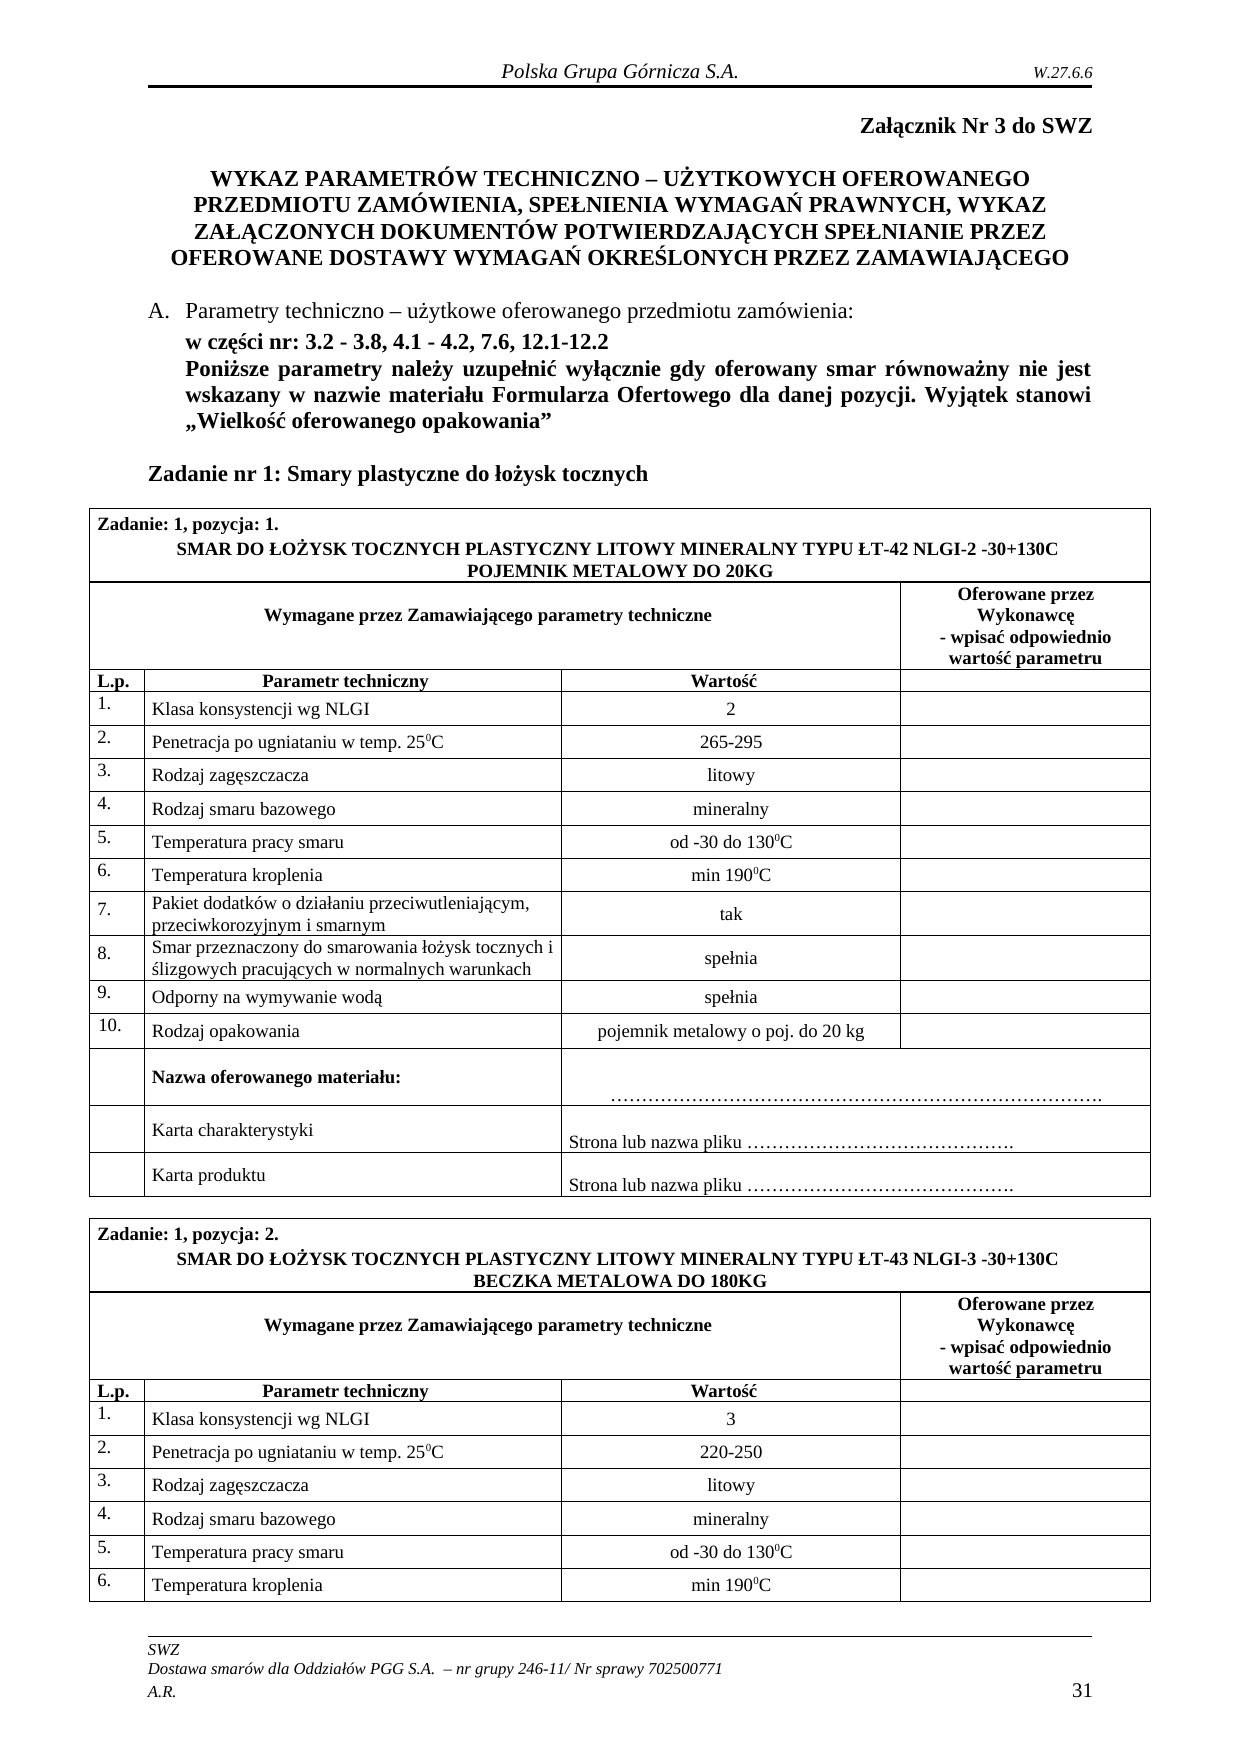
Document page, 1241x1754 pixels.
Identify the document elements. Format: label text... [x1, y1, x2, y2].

table_cell 265-295 [562, 726, 900, 758]
table_cell [90, 1402, 144, 1434]
table_cell Rodzaj zagęszczacza [145, 1469, 561, 1501]
table_cell [901, 1502, 1150, 1534]
table_cell [90, 1049, 144, 1105]
text WYKAZ PARAMETRÓW TECHNICZNO – UŻYTKOWYCH OFEROWANEGO PRZEDMIOTU ZAMÓWIENIA, SPEŁNIENIA WYMAGAŃ PRAWNYCH, WYKAZ ZAŁĄCZONYCH DOKUMENTÓW POTWIERDZAJĄCYCH SPEŁNIANIE PRZEZ OFEROWANE DOSTAWY WYMAGAŃ OKREŚLONYCH PRZEZ ZAMAWIAJĄCEGO [148, 165, 1092, 271]
table_cell [90, 1502, 144, 1534]
table_cell [90, 826, 144, 858]
table_cell [90, 1153, 144, 1196]
table_cell [901, 892, 1150, 935]
table_cell [901, 1569, 1150, 1601]
text Zadanie nr 1: Smary plastyczne do łożysk tocznych [148, 460, 1092, 487]
table_cell L.p. [90, 670, 144, 691]
table_cell min 1900C [562, 1569, 900, 1601]
table_cell Temperatura kroplenia [145, 859, 561, 891]
table_header Zadanie: 1, pozycja: 1. [90, 509, 1150, 538]
table_cell Wartość [562, 1380, 900, 1401]
table_cell [901, 936, 1150, 979]
table_cell Klasa konsystencji wg NLGI [145, 1402, 561, 1434]
table_cell [901, 792, 1150, 824]
table_cell [901, 1436, 1150, 1468]
table_cell Strona lub nazwa pliku ……………………………………. [562, 1106, 1150, 1152]
table_cell Wymagane przez Zamawiającego parametry techniczne [90, 583, 900, 669]
table_cell Rodzaj opakowania [145, 1014, 561, 1047]
table_cell Strona lub nazwa pliku ……………………………………. [562, 1153, 1150, 1196]
table_cell [90, 1106, 144, 1152]
table_cell 2 [562, 692, 900, 724]
table_cell ……………………………………………………………………. [562, 1049, 1150, 1105]
table_cell min 1900C [562, 859, 900, 891]
table_cell [901, 1469, 1150, 1501]
table_cell Karta charakterystyki [145, 1106, 561, 1152]
table_cell [901, 1014, 1150, 1047]
table_cell pojemnik metalowy o poj. do 20 kg [562, 1014, 900, 1047]
table_cell SMAR DO ŁOŻYSK TOCZNYCH PLASTYCZNY LITOWY MINERALNY TYPU ŁT-42 NLGI-2 -30+130C POJEMNIK METALOWY DO 20KG [90, 538, 1150, 581]
table_cell Nazwa oferowanego materiału: [145, 1049, 561, 1105]
table_cell Wartość [562, 670, 900, 691]
table_cell [901, 1380, 1150, 1401]
table_cell [901, 692, 1150, 724]
table_cell Parametr techniczny [145, 1380, 561, 1401]
table_header Zadanie: 1, pozycja: 2. [90, 1219, 1150, 1248]
table_cell [901, 726, 1150, 758]
text Załącznik Nr 3 do SWZ [148, 112, 1092, 139]
table_cell spełnia [562, 936, 900, 979]
table_cell Odporny na wymywanie wodą [145, 981, 561, 1013]
table_cell Rodzaj smaru bazowego [145, 792, 561, 824]
table_cell [901, 859, 1150, 891]
table_cell od -30 do 1300C [562, 1536, 900, 1568]
table_cell litowy [562, 1469, 900, 1501]
table_cell od -30 do 1300C [562, 826, 900, 858]
table_cell Smar przeznaczony do smarowania łożysk tocznych i ślizgowych pracujących w normalnych warunkach [145, 936, 561, 979]
table_cell [90, 1536, 144, 1568]
table_cell [90, 1569, 144, 1601]
table_cell Temperatura pracy smaru [145, 826, 561, 858]
table_cell Oferowane przez Wykonawcę - wpisać odpowiednio wartość parametru [901, 1293, 1150, 1379]
table_cell Parametr techniczny [145, 670, 561, 691]
table_cell Penetracja po ugniataniu w temp. 250C [145, 726, 561, 758]
table_cell [90, 759, 144, 791]
table_cell [901, 981, 1150, 1013]
table_cell tak [562, 892, 900, 935]
table_cell Oferowane przez Wykonawcę - wpisać odpowiednio wartość parametru [901, 583, 1150, 669]
table_cell Wymagane przez Zamawiającego parametry techniczne [90, 1293, 900, 1379]
table_cell [901, 826, 1150, 858]
list Parametry techniczno – użytkowe oferowanego przedmiotu zamówienia: [148, 297, 1092, 323]
table_cell L.p. [90, 1380, 144, 1401]
table_cell [90, 1436, 144, 1468]
table_cell spełnia [562, 981, 900, 1013]
table_cell [90, 892, 144, 935]
table_cell 220-250 [562, 1436, 900, 1468]
table_cell [90, 859, 144, 891]
table_cell Temperatura pracy smaru [145, 1536, 561, 1568]
table_cell Penetracja po ugniataniu w temp. 250C [145, 1436, 561, 1468]
table_cell 3 [562, 1402, 900, 1434]
table_cell [901, 1536, 1150, 1568]
table_cell [90, 726, 144, 758]
table_cell [901, 759, 1150, 791]
text Poniższe parametry należy uzupełnić wyłącznie gdy oferowany smar równoważny nie jest wskazany w nazwie materiału Formularza Ofertowego dla danej pozycji. Wyjątek stanowi „Wielkość oferowanego opakowania” [185, 355, 1092, 434]
table_cell 10. [90, 1014, 144, 1047]
table_cell [90, 936, 144, 979]
table_cell Temperatura kroplenia [145, 1569, 561, 1601]
table_cell [90, 1469, 144, 1501]
table_cell mineralny [562, 792, 900, 824]
table_cell [90, 792, 144, 824]
table_cell litowy [562, 759, 900, 791]
table_cell Karta produktu [145, 1153, 561, 1196]
table_cell [901, 1402, 1150, 1434]
table_cell [901, 670, 1150, 691]
table_cell mineralny [562, 1502, 900, 1534]
table_cell Rodzaj smaru bazowego [145, 1502, 561, 1534]
table_cell [90, 981, 144, 1013]
table_cell [90, 692, 144, 724]
table_cell Klasa konsystencji wg NLGI [145, 692, 561, 724]
text w części nr: 3.2 - 3.8, 4.1 - 4.2, 7.6, 12.1-12.2 [185, 328, 1092, 355]
table_cell SMAR DO ŁOŻYSK TOCZNYCH PLASTYCZNY LITOWY MINERALNY TYPU ŁT-43 NLGI-3 -30+130C BECZKA METALOWA DO 180KG [90, 1248, 1150, 1291]
table_cell Pakiet dodatków o działaniu przeciwutleniającym, przeciwkorozyjnym i smarnym [145, 892, 561, 935]
table_cell Rodzaj zagęszczacza [145, 759, 561, 791]
